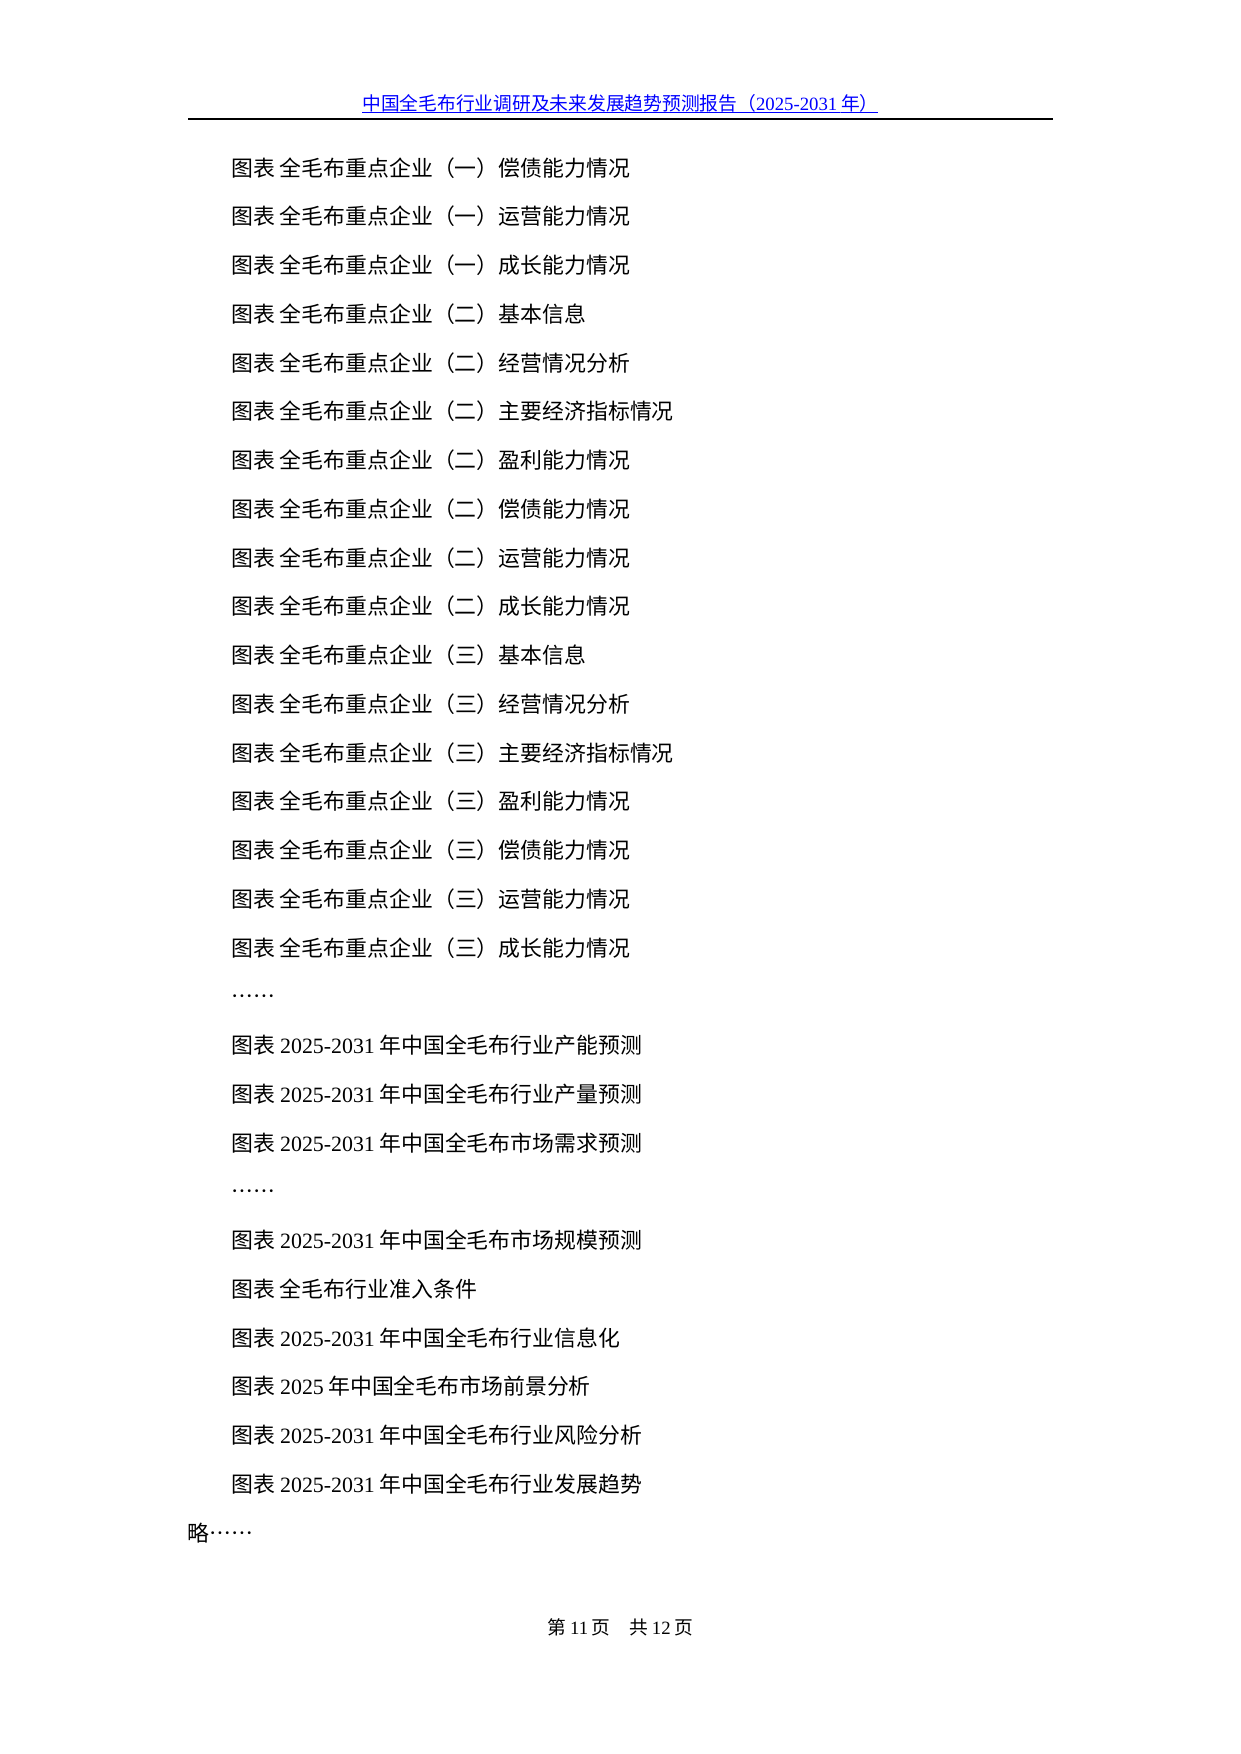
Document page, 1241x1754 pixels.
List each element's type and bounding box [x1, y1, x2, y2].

text [187, 150, 1053, 1548]
